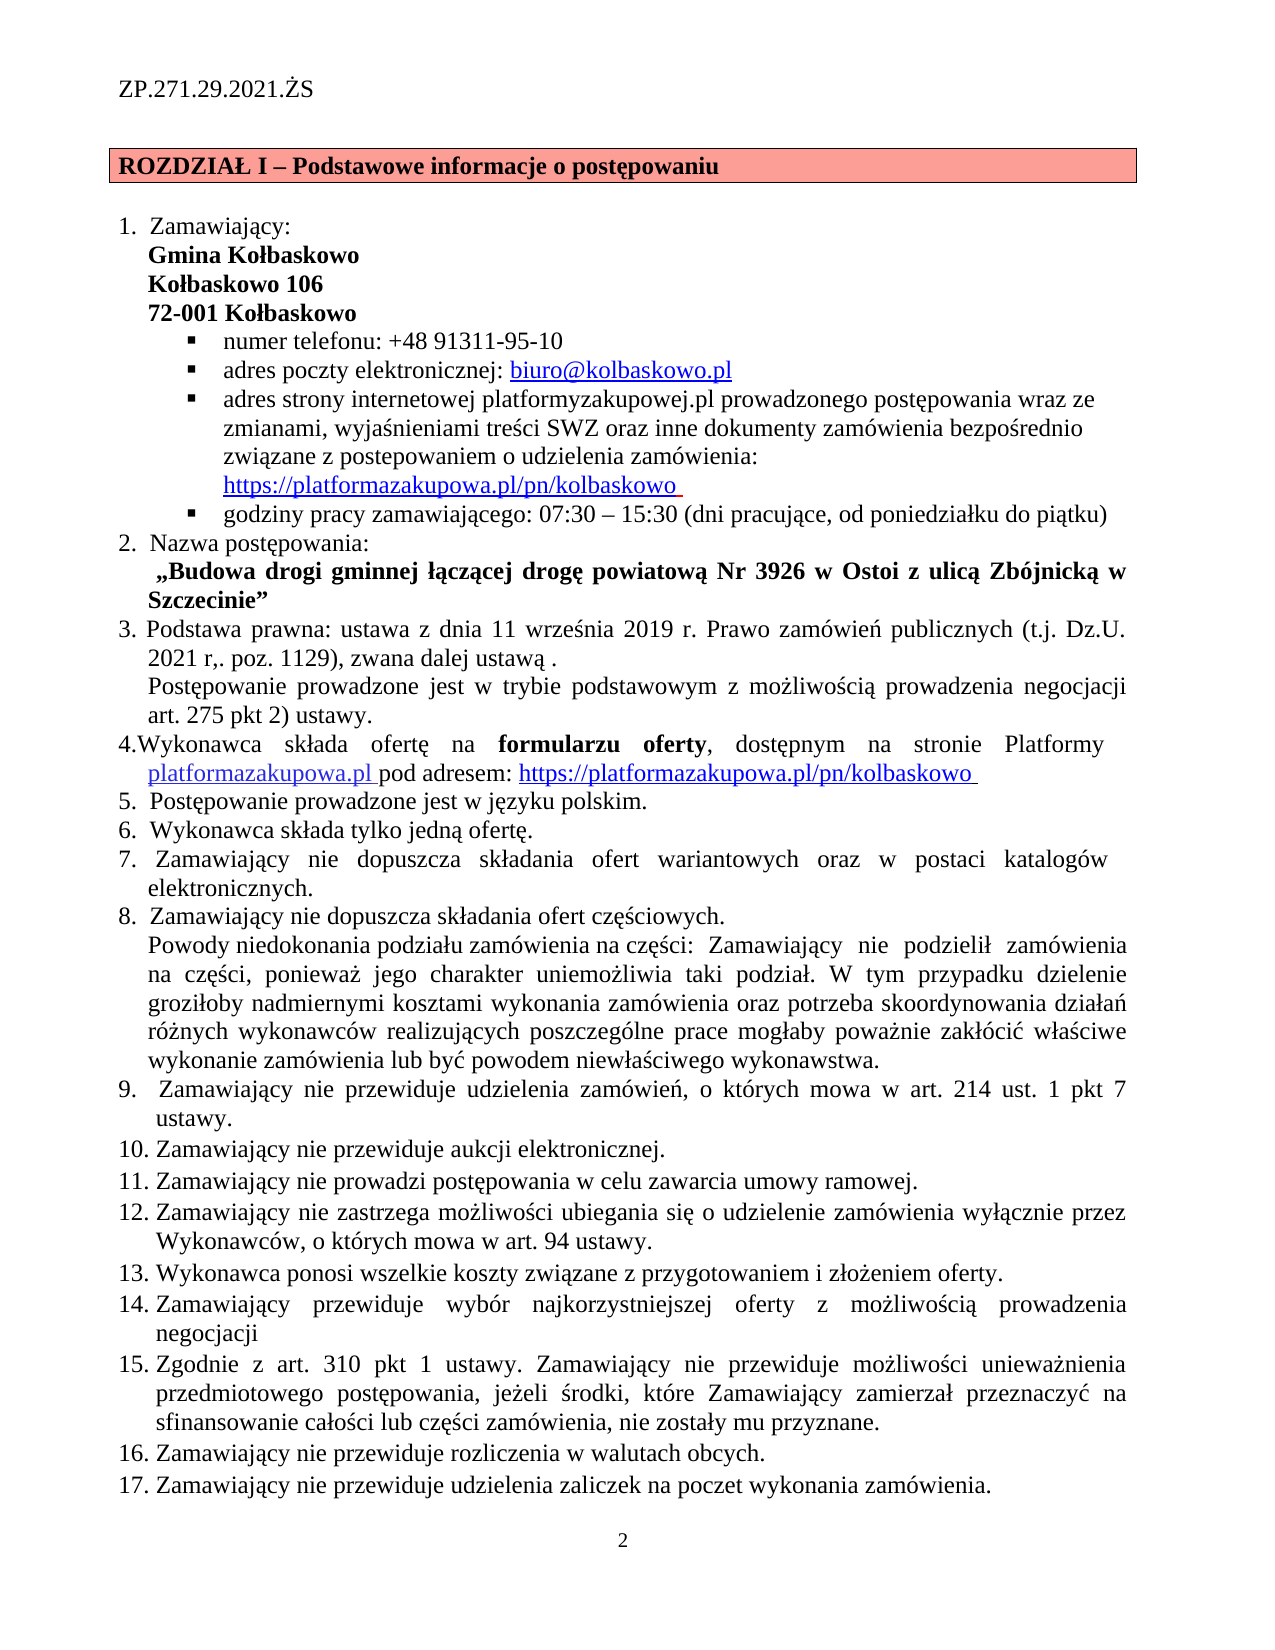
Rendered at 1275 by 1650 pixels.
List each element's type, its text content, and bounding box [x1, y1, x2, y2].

list godziny pracy zamawiającego: 07:30 – 15:30 (dni pracujące, od poniedziałku do piątku) [186, 499, 1127, 528]
text 6. Wykonawca składa tylko jedną ofertę. [118, 815, 1127, 844]
list Zamawiający nie przewiduje aukcji elektronicznej. [118, 1134, 1127, 1163]
list Zamawiający nie zastrzega możliwości ubiegania się o udzielenie zamówienia wyłącznie przez Wykonawców, o których mowa w art. 94 ustawy. [118, 1197, 1127, 1255]
text 7. Zamawiający nie dopuszcza składania ofert wariantowych oraz w postaci katalogów elektronicznych. [118, 844, 1127, 901]
text „Budowa drogi gminnej łączącej drogę powiatową Nr 3926 w Ostoi z ulicą Zbójnicką w Szczecinie” [118, 556, 1127, 614]
list Zamawiający nie przewiduje rozliczenia w walutach obcych. [118, 1438, 1127, 1467]
list Zamawiający nie prowadzi postępowania w celu zawarcia umowy ramowej. [118, 1166, 1127, 1194]
list Zamawiający nie przewiduje udzielenia zaliczek na poczet wykonania zamówienia. [118, 1470, 1127, 1499]
text ROZDZIAŁ I – Podstawowe informacje o postępowaniu [110, 149, 1136, 182]
list Zgodnie z art. 310 pkt 1 ustawy. Zamawiający nie przewiduje możliwości unieważnienia przedmiotowego postępowania, jeżeli środki, które Zamawiający zamierzał przeznaczyć na sfinansowanie całości lub części zamówienia, nie zostały mu przyznane. [118, 1349, 1127, 1436]
list adres poczty elektronicznej: biuro@kolbaskowo.pl [186, 355, 1127, 384]
text Gmina Kołbaskowo [118, 240, 1127, 269]
text 1. Zamawiający: [118, 211, 1127, 240]
text 8. Zamawiający nie dopuszcza składania ofert częściowych. [118, 901, 1127, 930]
list numer telefonu: +48 91311-95-10 [186, 326, 1127, 355]
list Wykonawca ponosi wszelkie koszty związane z przygotowaniem i złożeniem oferty. [118, 1258, 1127, 1286]
list adres strony internetowej platformyzakupowej.pl prowadzonego postępowania wraz ze zmianami, wyjaśnieniami treści SWZ oraz inne dokumenty zamówienia bezpośrednio związane z postepowaniem o udzielenia zamówienia: https://platformazakupowa.pl/pn/kolbaskowo [186, 384, 1127, 499]
text 3. Podstawa prawna: ustawa z dnia 11 września 2019 r. Prawo zamówień publicznych (t.j. Dz.U. 2021 r,. poz. 1129), zwana dalej ustawą . [118, 614, 1127, 671]
text 2. Nazwa postępowania: [118, 528, 1127, 556]
text 4.Wykonawca składa ofertę na formularzu oferty, dostępnym na stronie Platformy platformazakupowa.pl pod adresem: https://platformazakupowa.pl/pn/kolbaskowo [118, 729, 1127, 786]
text Postępowanie prowadzone jest w trybie podstawowym z możliwością prowadzenia negocjacji art. 275 pkt 2) ustawy. [148, 671, 1127, 729]
text 72-001 Kołbaskowo [118, 298, 1127, 326]
text Powody niedokonania podziału zamówienia na części: Zamawiający nie podzielił zamówienia na części, ponieważ jego charakter uniemożliwia taki podział. W tym przypadku dzielenie groziłoby nadmiernymi kosztami wykonania zamówienia oraz potrzeba skoordynowania działań różnych wykonawców realizujących poszczególne prace mogłaby poważnie zakłócić właściwe wykonanie zamówienia lub być powodem niewłaściwego wykonawstwa. [148, 930, 1127, 1074]
text 5. Postępowanie prowadzone jest w języku polskim. [118, 786, 1127, 815]
list Zamawiający nie przewiduje udzielenia zamówień, o których mowa w art. 214 ust. 1 pkt 7 ustawy. [118, 1074, 1127, 1131]
list Zamawiający przewiduje wybór najkorzystniejszej oferty z możliwością prowadzenia negocjacji [118, 1289, 1127, 1347]
text Kołbaskowo 106 [118, 269, 1127, 298]
